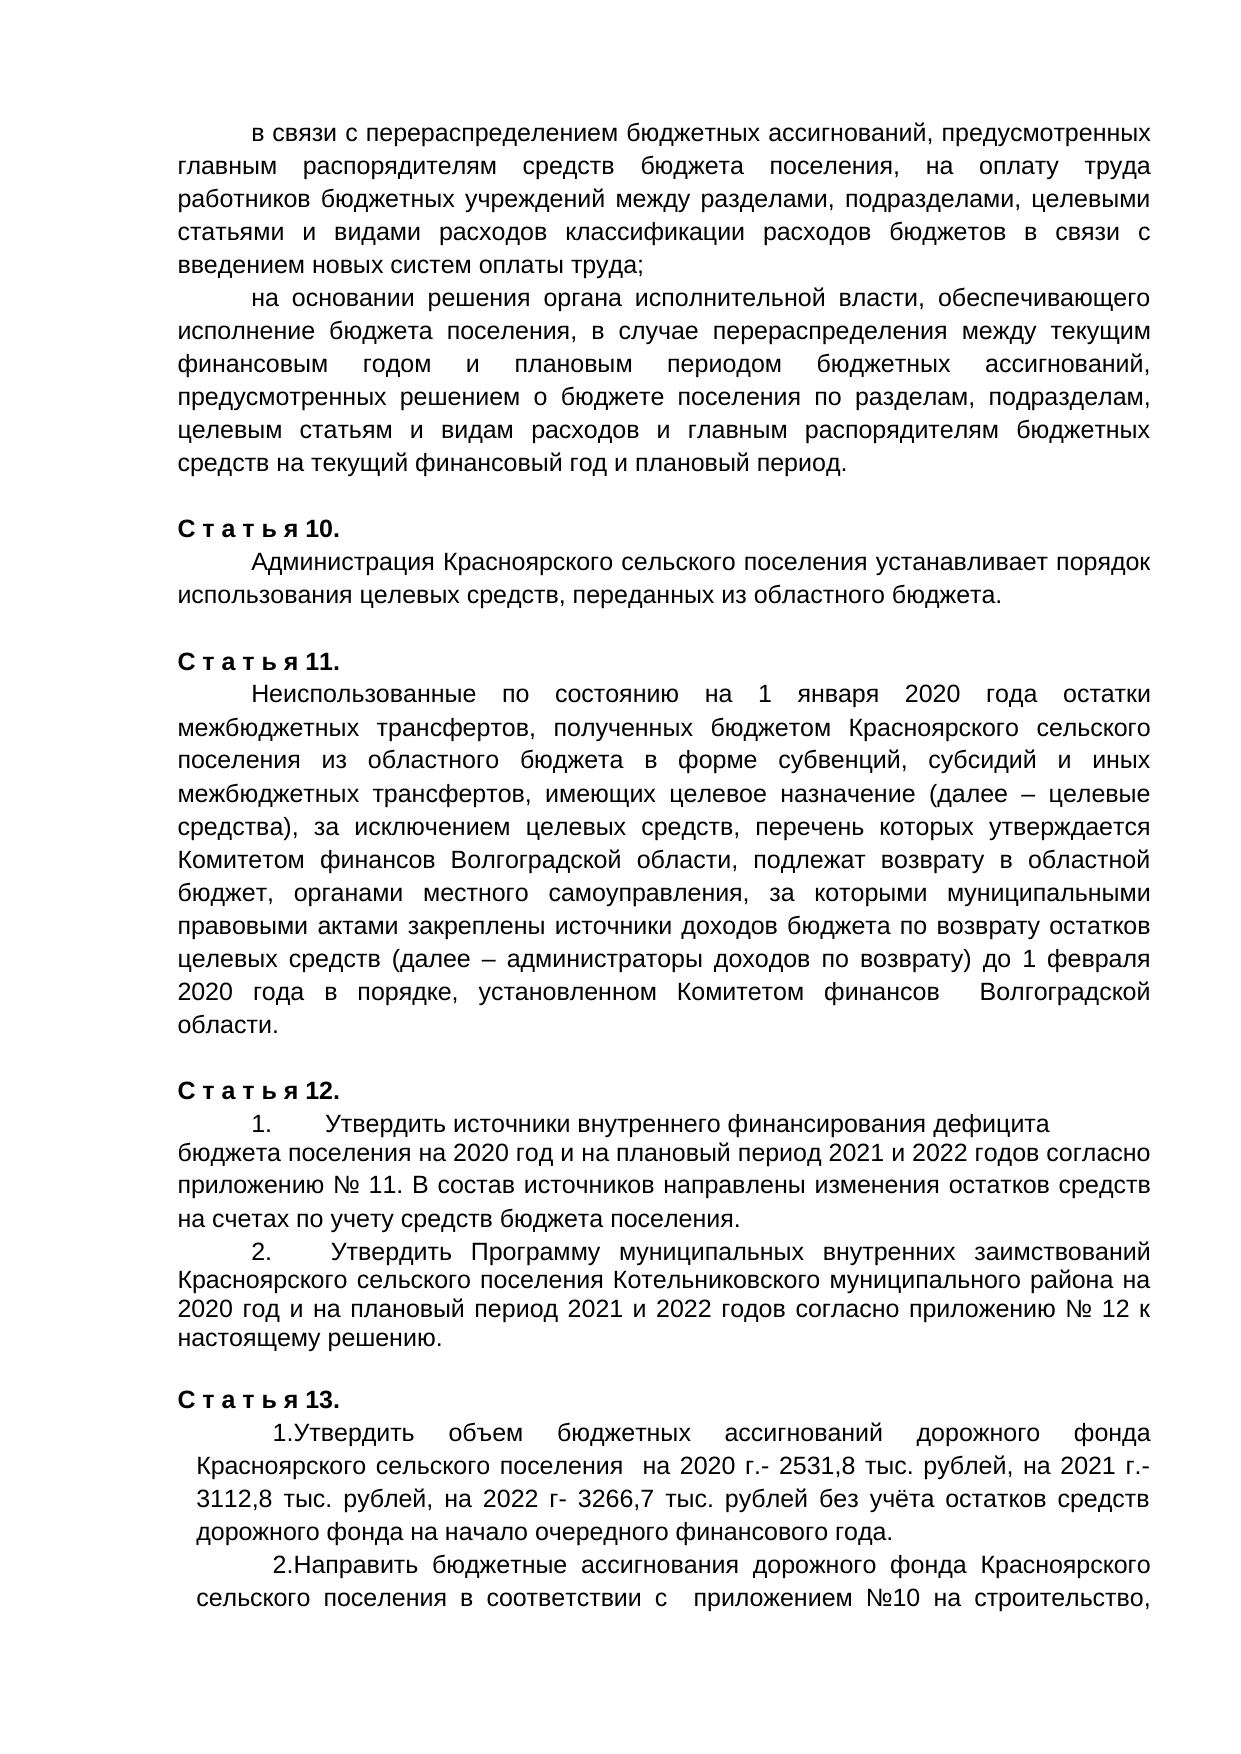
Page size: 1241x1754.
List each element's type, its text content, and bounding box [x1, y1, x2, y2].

text С т а т ь я 12. [177, 1076, 1152, 1104]
text С т а т ь я 11. [177, 646, 1152, 675]
text 1.Утвердить объем бюджетных ассигнований дорожного фонда Красноярского сельского поселения на 2020 г.- 2531,8 тыс. рублей, на 2021 г.- 3112,8 тыс. рублей, на 2022 г- 3266,7 тыс. рублей без учёта остатков средств дорожного фонда на начало очередного финансового года. [177, 1418, 1152, 1545]
list Утвердить источники внутреннего финансирования дефицита [177, 1109, 1152, 1137]
text в связи с перераспределением бюджетных ассигнований, предусмотренных главным распорядителям средств бюджета поселения, на оплату труда работников бюджетных учреждений между разделами, подразделами, целевыми статьями и видами расходов классификации расходов бюджетов в связи с введением новых систем оплаты труда; [177, 118, 1152, 279]
text Администрация Красноярского сельского поселения устанавливает порядок использования целевых средств, переданных из областного бюджета. [177, 547, 1152, 609]
text на основании решения органа исполнительной власти, обеспечивающего исполнение бюджета поселения, в случае перераспределения между текущим финансовым годом и плановым периодом бюджетных ассигнований, предусмотренных решением о бюджете поселения по разделам, подразделам, целевым статьям и видам расходов и главным распорядителям бюджетных средств на текущий финансовый год и плановый период. [177, 283, 1152, 477]
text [177, 1550, 1152, 1611]
text Неиспользованные по состоянию на 1 января 2020 года остатки межбюджетных трансфертов, полученных бюджетом Красноярского сельского поселения из областного бюджета в форме субвенций, субсидий и иных межбюджетных трансфертов, имеющих целевое назначение (далее – целевые средства), за исключением целевых средств, перечень которых утверждается Комитетом финансов Волгоградской области, подлежат возврату в областной бюджет, органами местного самоуправления, за которыми муниципальными правовыми актами закреплены источники доходов бюджета по возврату остатков целевых средств (далее – администраторы доходов по возврату) до 1 февраля 2020 года в порядке, установленном Комитетом финансов Волгоградской области. [177, 679, 1152, 1038]
text бюджета поселения на 2020 год и на плановый период 2021 и 2022 годов согласно приложению № 11. В состав источников направлены изменения остатков средств на счетах по учету средств бюджета поселения. [177, 1137, 1152, 1232]
text С т а т ь я 10. [177, 514, 1152, 543]
list Утвердить Программу муниципальных внутренних заимствований Красноярского сельского поселения Котельниковского муниципального района на 2020 год и на плановый период 2021 и 2022 годов согласно приложению № 12 к настоящему решению. [177, 1237, 1152, 1352]
text С т а т ь я 13. [177, 1384, 1152, 1413]
